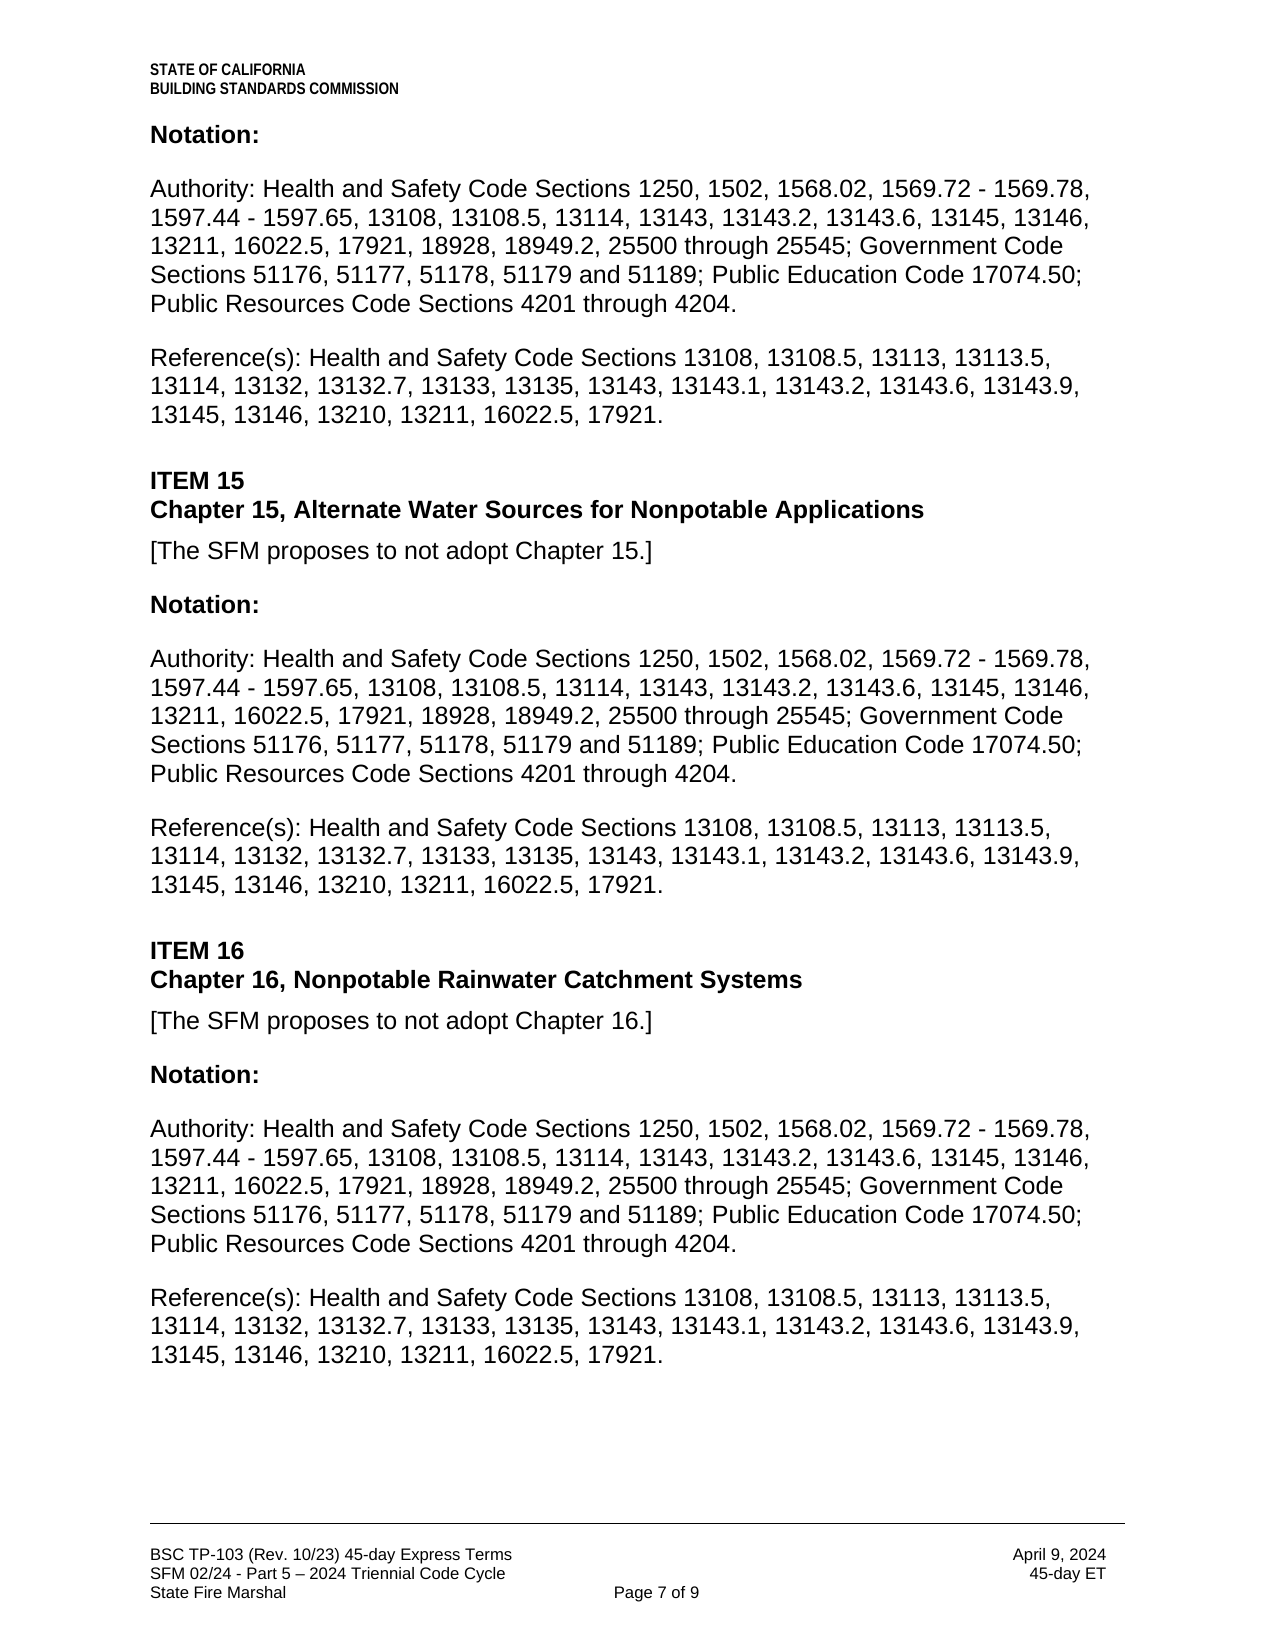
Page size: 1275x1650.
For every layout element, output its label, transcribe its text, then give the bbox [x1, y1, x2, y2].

subtitle Notation: [150, 590, 1125, 619]
subtitle Notation: [150, 120, 1125, 149]
subtitle Notation: [150, 1060, 1125, 1089]
text [The SFM proposes to not adopt Chapter 16.] [150, 1006, 1125, 1035]
subtitle ITEM 15 Chapter 15, Alternate Water Sources for Nonpotable Applications [150, 466, 1125, 524]
text [The SFM proposes to not adopt Chapter 15.] [150, 536, 1125, 565]
subtitle ITEM 16 Chapter 16, Nonpotable Rainwater Catchment Systems [150, 936, 1125, 994]
